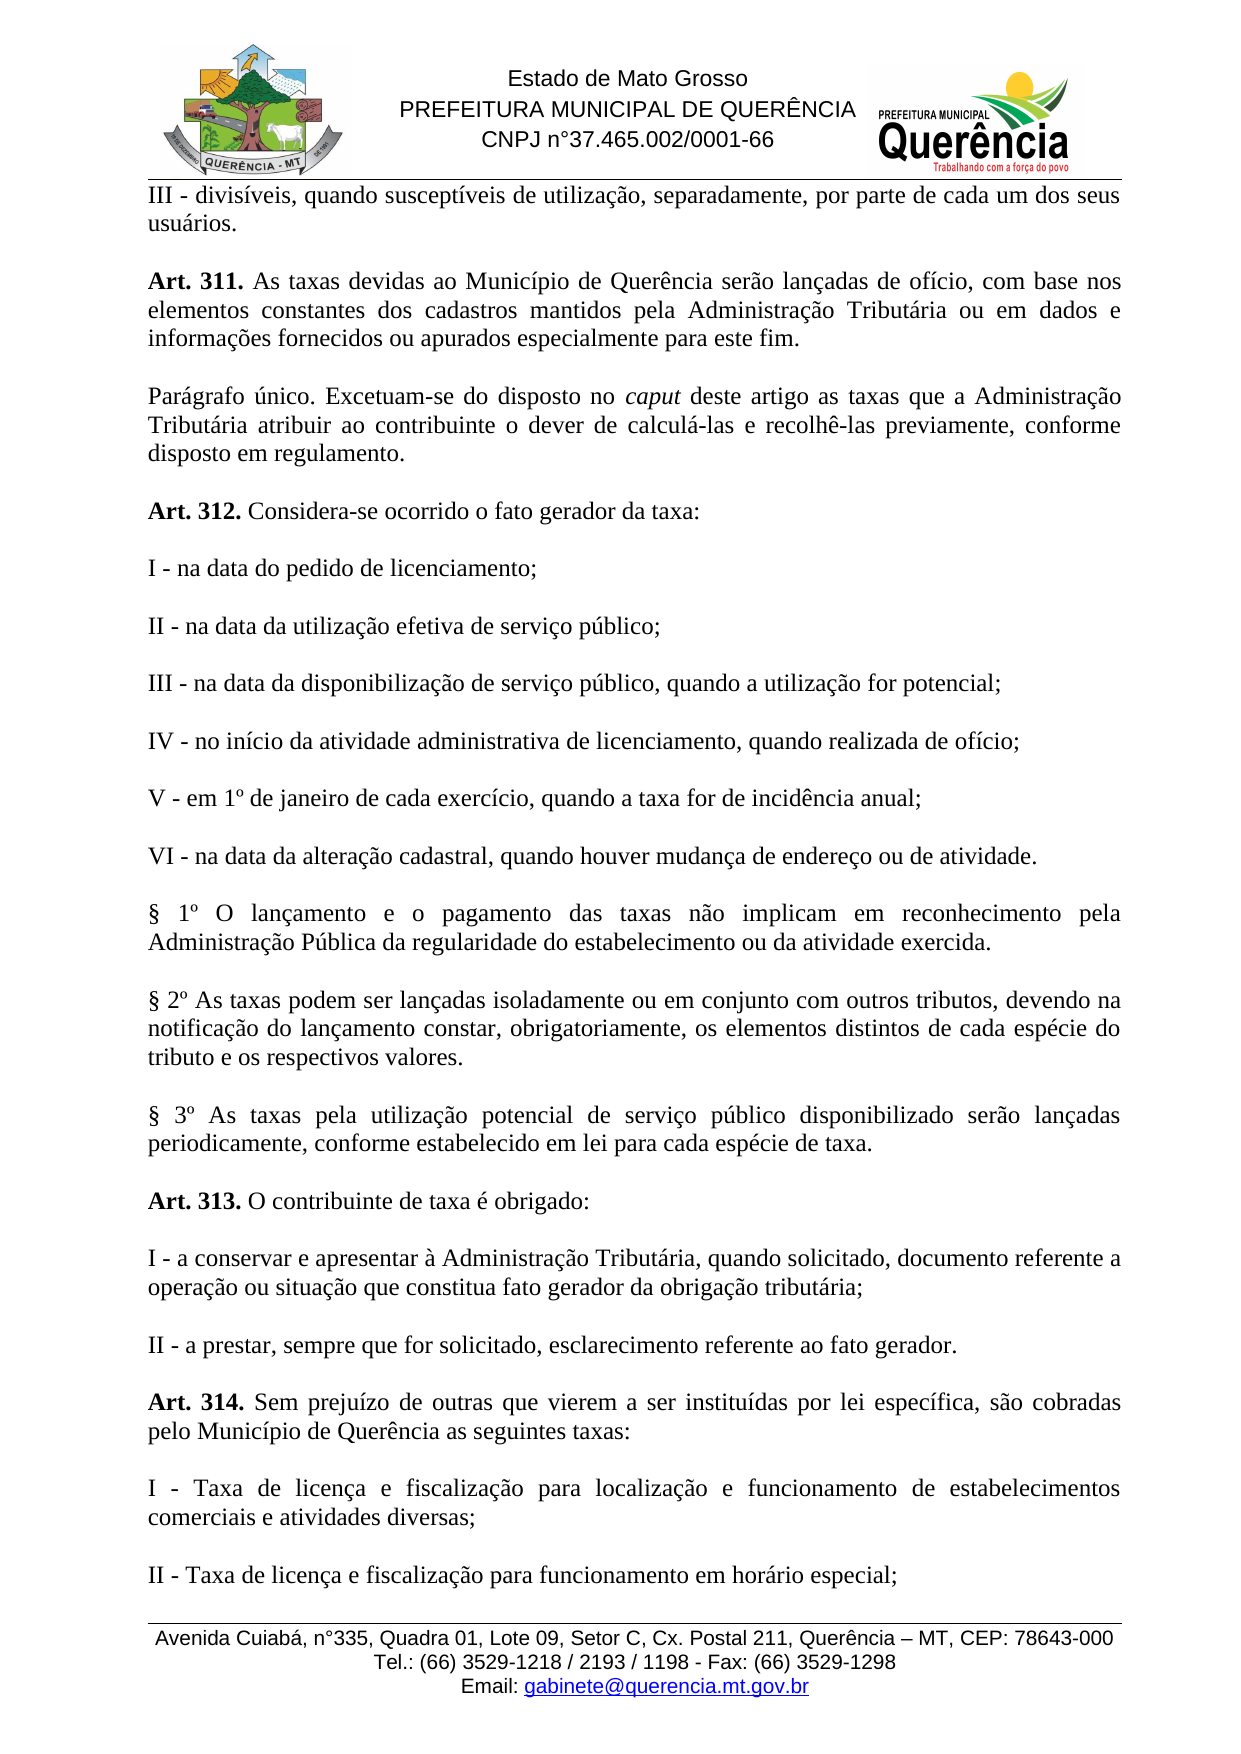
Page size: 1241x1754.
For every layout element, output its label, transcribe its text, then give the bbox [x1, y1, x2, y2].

picture [158, 44, 354, 179]
text II - na data da utilização efetiva de serviço público; [148, 611, 1122, 640]
text III - na data da disponibilização de serviço público, quando a utilização for potencial; [148, 668, 1122, 697]
text Art. 314. Sem prejuízo de outras que vierem a ser instituídas por lei específica, são cobradas pelo Município de Querência as seguintes taxas: [148, 1387, 1122, 1445]
text § 2º As taxas podem ser lançadas isoladamente ou em conjunto com outros tributos, devendo na notificação do lançamento constar, obrigatoriamente, os elementos distintos de cada espécie do tributo e os respectivos valores. [148, 985, 1122, 1071]
text Parágrafo único. Excetuam-se do disposto no caput deste artigo as taxas que a Administração Tributária atribuir ao contribuinte o dever de calculá-las e recolhê-las previamente, conforme disposto em regulamento. [148, 381, 1122, 467]
text I - a conservar e apresentar à Administração Tributária, quando solicitado, documento referente a operação ou situação que constitua fato gerador da obrigação tributária; [148, 1243, 1122, 1301]
text VI - na data da alteração cadastral, quando houver mudança de endereço ou de atividade. [148, 841, 1122, 870]
text I - Taxa de licença e fiscalização para localização e funcionamento de estabelecimentos comerciais e atividades diversas; [148, 1473, 1122, 1531]
text § 1º O lançamento e o pagamento das taxas não implicam em reconhecimento pela Administração Pública da regularidade do estabelecimento ou da atividade exercida. [148, 898, 1122, 956]
text V - em 1º de janeiro de cada exercício, quando a taxa for de incidência anual; [148, 783, 1122, 812]
picture [867, 64, 1084, 179]
text Art. 313. O contribuinte de taxa é obrigado: [148, 1186, 1122, 1215]
text § 3º As taxas pela utilização potencial de serviço público disponibilizado serão lançadas periodicamente, conforme estabelecido em lei para cada espécie de taxa. [148, 1100, 1122, 1157]
text III - divisíveis, quando susceptíveis de utilização, separadamente, por parte de cada um dos seus usuários. [148, 180, 1122, 237]
text I - na data do pedido de licenciamento; [148, 553, 1122, 582]
text Art. 311. As taxas devidas ao Município de Querência serão lançadas de ofício, com base nos elementos constantes dos cadastros mantidos pela Administração Tributária ou em dados e informações fornecidos ou apurados especialmente para este fim. [148, 266, 1122, 352]
text II - a prestar, sempre que for solicitado, esclarecimento referente ao fato gerador. [148, 1330, 1122, 1358]
text IV - no início da atividade administrativa de licenciamento, quando realizada de ofício; [148, 726, 1122, 755]
text Art. 312. Considera-se ocorrido o fato gerador da taxa: [148, 496, 1122, 525]
text II - Taxa de licença e fiscalização para funcionamento em horário especial; [148, 1560, 1122, 1588]
